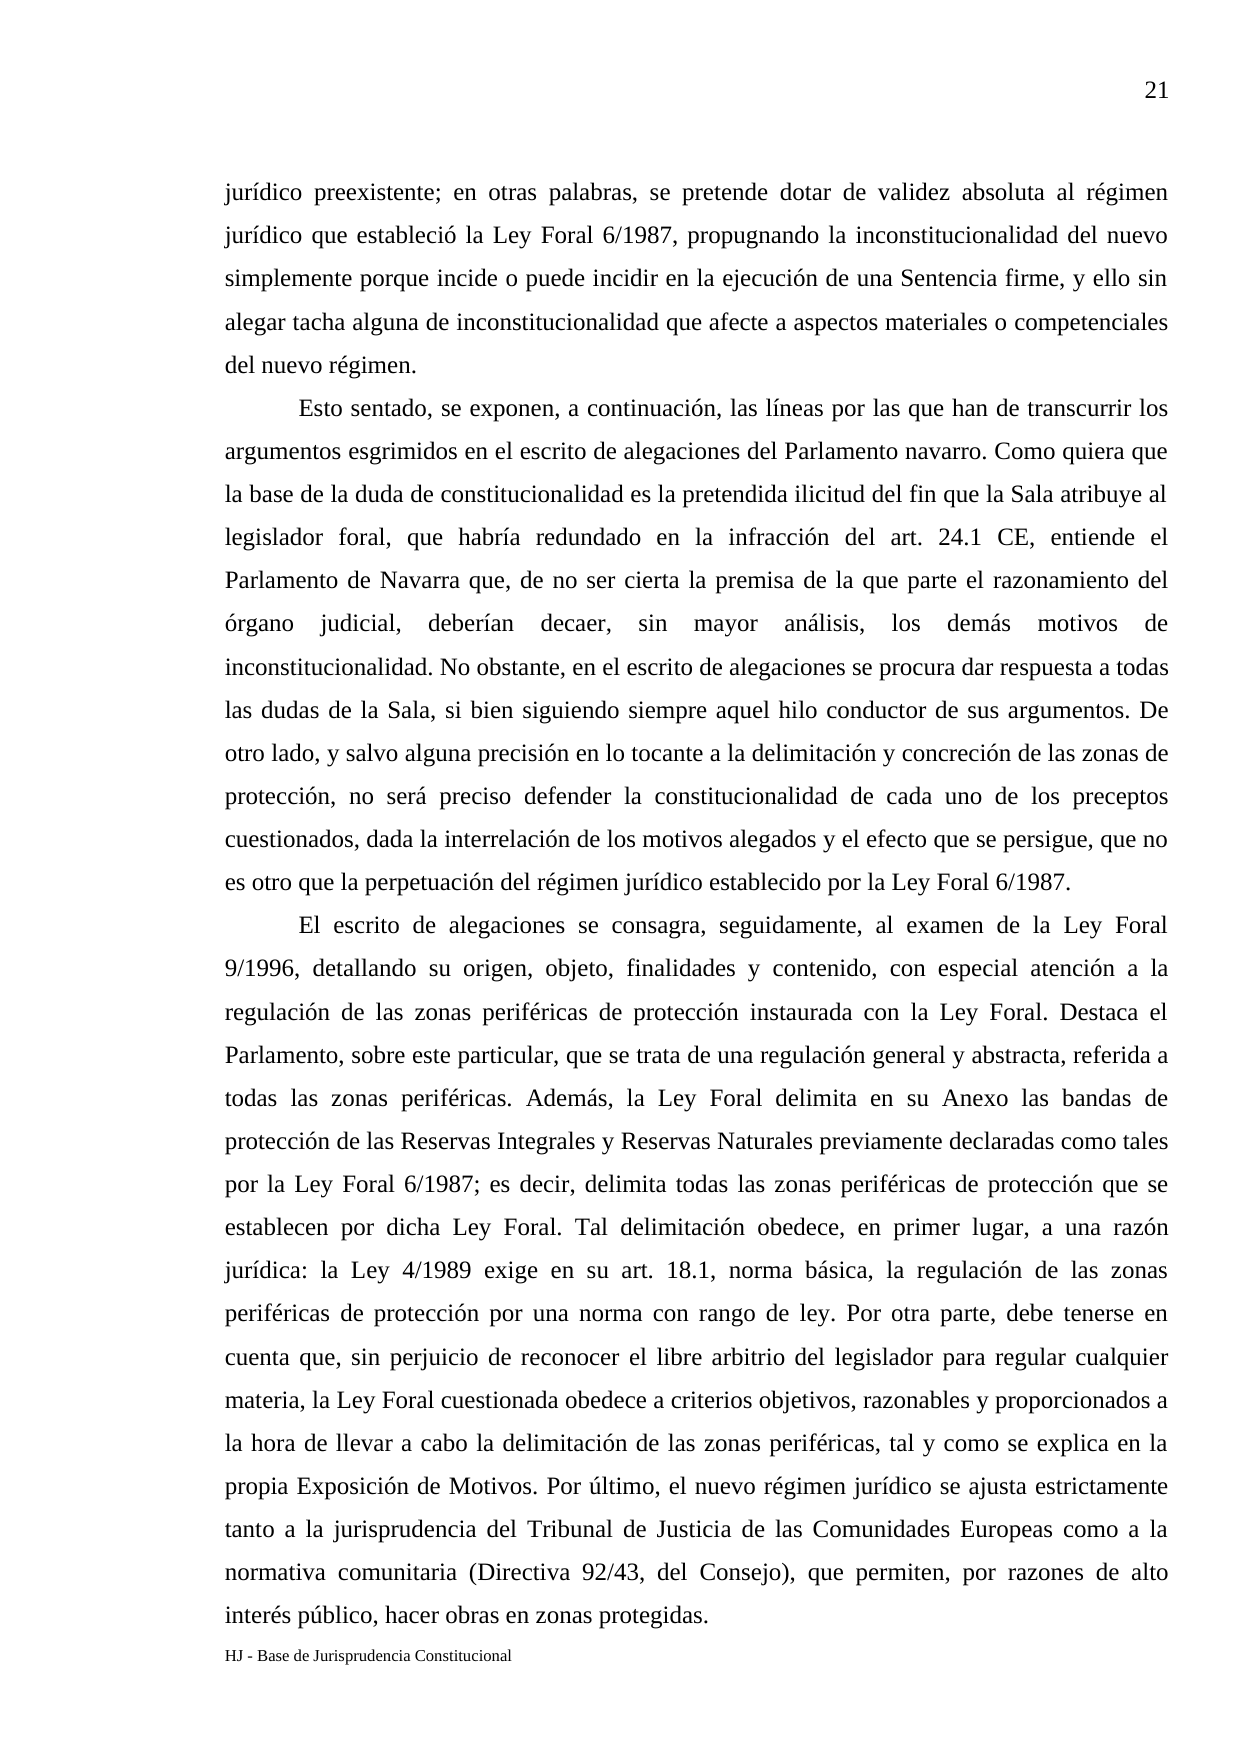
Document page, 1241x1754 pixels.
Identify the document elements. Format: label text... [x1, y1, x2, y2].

text Esto sentado, se exponen, a continuación, las líneas por las que han de transcurrir los argumentos esgrimidos en el escrito de alegaciones del Parlamento navarro. Como quiera que la base de la duda de constitucionalidad es la pretendida ilicitud del fin que la Sala atribuye al legislador foral, que habría redundado en la infracción del art. 24.1 CE, entiende el Parlamento de Navarra que, de no ser cierta la premisa de la que parte el razonamiento del órgano judicial, deberían decaer, sin mayor análisis, los demás motivos de inconstitucionalidad. No obstante, en el escrito de alegaciones se procura dar respuesta a todas las dudas de la Sala, si bien siguiendo siempre aquel hilo conductor de sus argumentos. De otro lado, y salvo alguna precisión en lo tocante a la delimitación y concreción de las zonas de protección, no será preciso defender la constitucionalidad de cada uno de los preceptos cuestionados, dada la interrelación de los motivos alegados y el efecto que se persigue, que no es otro que la perpetuación del régimen jurídico establecido por la Ley Foral 6/1987. [224, 393, 1169, 896]
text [224, 177, 1169, 378]
text El escrito de alegaciones se consagra, seguidamente, al examen de la Ley Foral 9/1996, detallando su origen, objeto, finalidades y contenido, con especial atención a la regulación de las zonas periféricas de protección instaurada con la Ley Foral. Destaca el Parlamento, sobre este particular, que se trata de una regulación general y abstracta, referida a todas las zonas periféricas. Además, la Ley Foral delimita en su Anexo las bandas de protección de las Reservas Integrales y Reservas Naturales previamente declaradas como tales por la Ley Foral 6/1987; es decir, delimita todas las zonas periféricas de protección que se establecen por dicha Ley Foral. Tal delimitación obedece, en primer lugar, a una razón jurídica: la Ley 4/1989 exige en su art. 18.1, norma básica, la regulación de las zonas periféricas de protección por una norma con rango de ley. Por otra parte, debe tenerse en cuenta que, sin perjuicio de reconocer el libre arbitrio del legislador para regular cualquier materia, la Ley Foral cuestionada obedece a criterios objetivos, razonables y proporcionados a la hora de llevar a cabo la delimitación de las zonas periféricas, tal y como se explica en la propia Exposición de Motivos. Por último, el nuevo régimen jurídico se ajusta estrictamente tanto a la jurisprudencia del Tribunal de Justicia de las Comunidades Europeas como a la normativa comunitaria (Directiva 92/43, del Consejo), que permiten, por razones de alto interés público, hacer obras en zonas protegidas. [224, 910, 1169, 1629]
